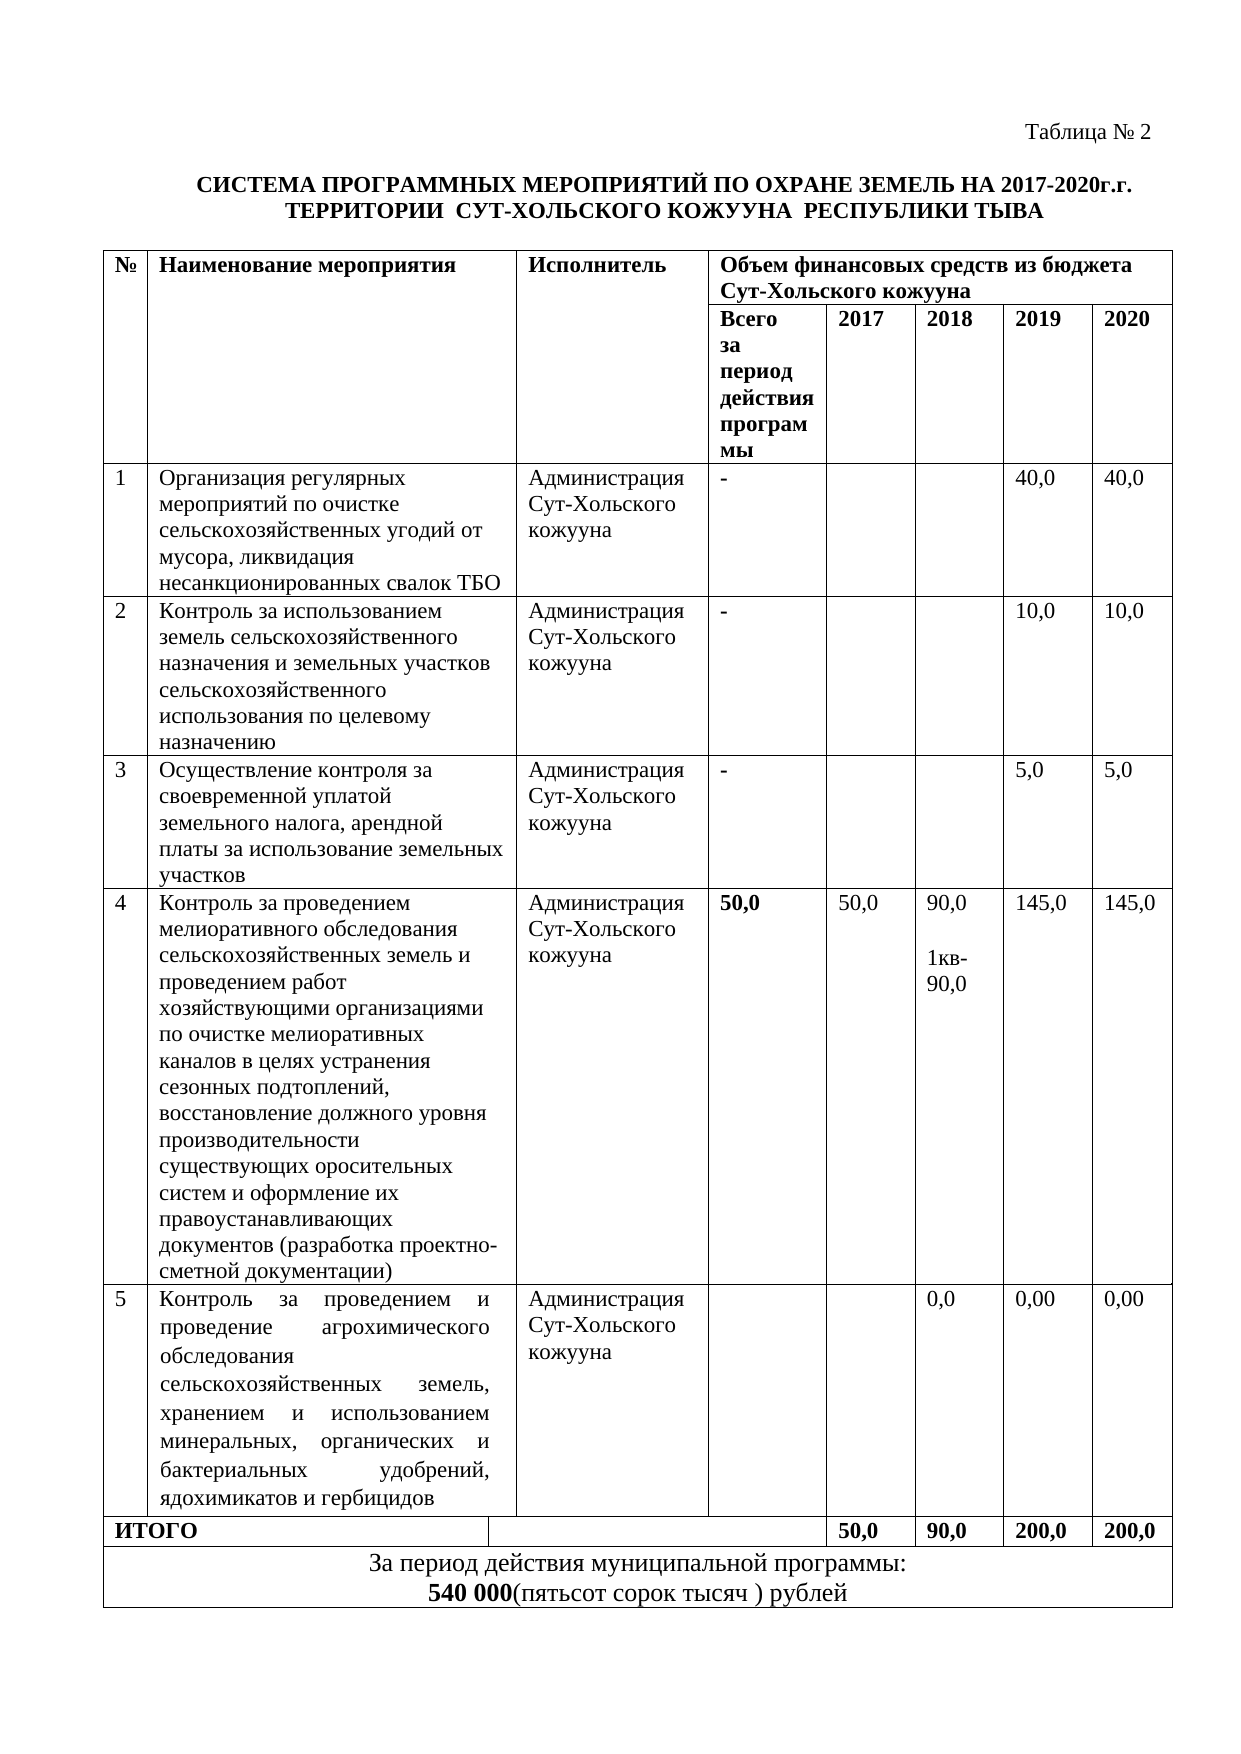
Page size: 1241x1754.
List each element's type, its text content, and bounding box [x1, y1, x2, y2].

table_cell 200,0 [1004, 1517, 1092, 1546]
table_cell 2017 [827, 305, 915, 463]
table_cell [827, 597, 915, 755]
table_cell 90,0 1кв-90,0 [916, 889, 1003, 1284]
table_cell [916, 756, 1003, 888]
table_cell Администрация Сут-Хольского кожууна [517, 756, 708, 888]
table_cell Контроль за использованием земель сельскохозяйственного назначения и земельных участков сельскохозяйственного использования по целевому назначению [148, 597, 516, 755]
table_cell 145,0 [1093, 889, 1172, 1284]
table_cell [827, 756, 915, 888]
table_cell 2018 [916, 305, 1003, 463]
table_cell За период действия муниципальной программы: 540 000(пятьсот сорок тысяч ) рублей [104, 1547, 1172, 1607]
table_cell 2019 [1004, 305, 1092, 463]
table_cell 40,0 [1004, 464, 1092, 596]
table_cell [709, 1285, 826, 1516]
table_cell 3 [104, 756, 147, 888]
table_cell 2020 [1093, 305, 1172, 463]
table_cell 0,00 [1004, 1285, 1092, 1516]
text ТЕРРИТОРИИ СУТ-ХОЛЬСКОГО КОЖУУНА РЕСПУБЛИКИ ТЫВА [177, 197, 1152, 223]
table_cell Всего за период действия программы [709, 305, 826, 463]
table_header Исполнитель [517, 251, 708, 463]
table_cell Контроль за проведением и проведение агрохимического обследования сельскохозяйственных земель, хранением и использованием минеральных, органических и бактериальных удобрений, ядохимикатов и гербицидов [148, 1285, 516, 1516]
table_cell 1 [104, 464, 147, 596]
table_cell 5,0 [1093, 756, 1172, 888]
text Таблица № 2 [177, 118, 1152, 144]
table_cell 50,0 [827, 889, 915, 1284]
table_cell 40,0 [1093, 464, 1172, 596]
table_cell 2 [104, 597, 147, 755]
table_cell 0,0 [916, 1285, 1003, 1516]
table_cell [827, 1285, 915, 1516]
table_cell 10,0 [1004, 597, 1092, 755]
table_cell 145,0 [1004, 889, 1092, 1284]
text СИСТЕМА ПРОГРАММНЫХ МЕРОПРИЯТИЙ ПО ОХРАНЕ ЗЕМЕЛЬ НА 2017-2020г.г. [177, 171, 1152, 197]
table_cell Осуществление контроля за своевременной уплатой земельного налога, арендной платы за использование земельных участков [148, 756, 516, 888]
table_cell Администрация Сут-Хольского кожууна [517, 1285, 708, 1516]
table_cell 90,0 [916, 1517, 1003, 1546]
table_cell 5,0 [1004, 756, 1092, 888]
table_cell 0,00 [1093, 1285, 1172, 1516]
table_cell 5 [104, 1285, 147, 1516]
table_cell Контроль за проведением мелиоративного обследования сельскохозяйственных земель и проведением работ хозяйствующими организациями по очистке мелиоративных каналов в целях устранения сезонных подтоплений, восстановление должного уровня производительности существующих оросительных систем и оформление их правоустанавливающих документов (разработка проектно-сметной документации) [148, 889, 516, 1284]
table_header № [104, 251, 147, 463]
table_cell Администрация Сут-Хольского кожууна [517, 597, 708, 755]
table_cell 50,0 [709, 889, 826, 1284]
table_cell 10,0 [1093, 597, 1172, 755]
table_header Наименование мероприятия [148, 251, 516, 463]
table_cell [827, 464, 915, 596]
table_cell 4 [104, 889, 147, 1284]
table_cell 50,0 [827, 1517, 915, 1546]
table_cell [489, 1517, 826, 1546]
table_cell Организация регулярных мероприятий по очистке сельскохозяйственных угодий от мусора, ликвидация несанкционированных свалок ТБО [148, 464, 516, 596]
table_cell Администрация Сут-Хольского кожууна [517, 889, 708, 1284]
table_cell 200,0 [1093, 1517, 1172, 1546]
table_header Объем финансовых средств из бюджета Сут-Хольского кожууна [709, 251, 1172, 304]
table_cell - [709, 756, 826, 888]
table_cell Администрация Сут-Хольского кожууна [517, 464, 708, 596]
table_cell - [709, 597, 826, 755]
table_cell [916, 597, 1003, 755]
table_cell [916, 464, 1003, 596]
table_cell ИТОГО [104, 1517, 488, 1546]
table_cell - [709, 464, 826, 596]
